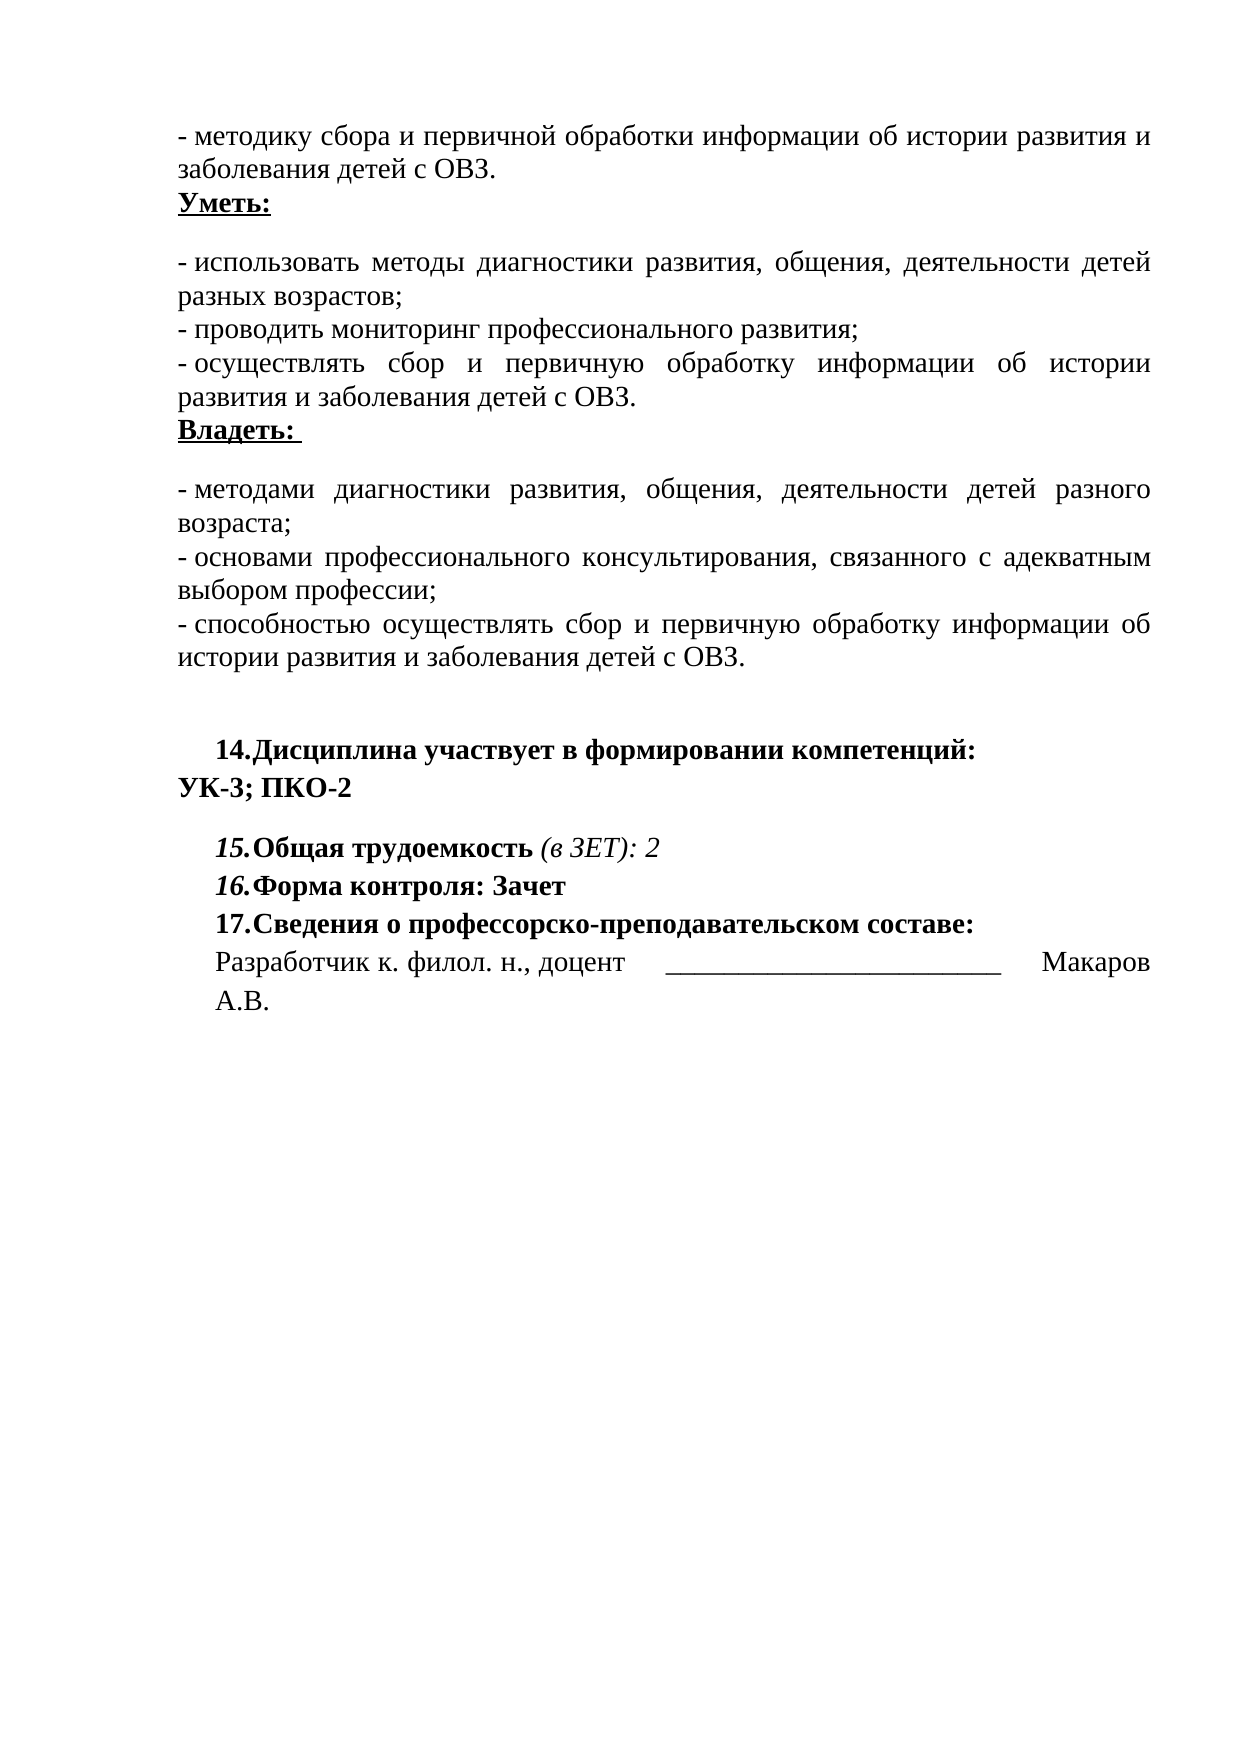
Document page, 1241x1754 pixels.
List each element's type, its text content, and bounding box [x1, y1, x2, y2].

text - использовать методы диагностики развития, общения, деятельности детей разных возрастов; [177, 244, 1152, 312]
text - осуществлять сбор и первичную обработку информации об истории развития и заболевания детей с ОВЗ. [177, 345, 1152, 412]
text Владеть: [177, 412, 1152, 446]
text - методами диагностики развития, общения, деятельности детей разного возраста; [177, 472, 1152, 539]
text - основами профессионального консультирования, связанного с адекватным выбором профессии; [177, 539, 1152, 606]
list Сведения о профессорско-преподавательском составе: [215, 906, 1152, 940]
text Разработчик к. филол. н., доцент _______________________ Макаров А.В. [215, 944, 1152, 1016]
text Уметь: [177, 185, 1152, 219]
text - проводить мониторинг профессионального развития; [177, 312, 1152, 345]
text - способностью осуществлять сбор и первичную обработку информации об истории развития и заболевания детей с ОВЗ. [177, 606, 1152, 673]
list Форма контроля: Зачет [215, 868, 1152, 902]
list Общая трудоемкость (в ЗЕТ): 2 [215, 830, 1152, 863]
text УК-3; ПКО-2 [177, 771, 1152, 804]
text - методику сбора и первичной обработки информации об истории развития и заболевания детей с ОВЗ. [177, 118, 1152, 185]
list Дисциплина участвует в формировании компетенций: [215, 732, 1152, 766]
